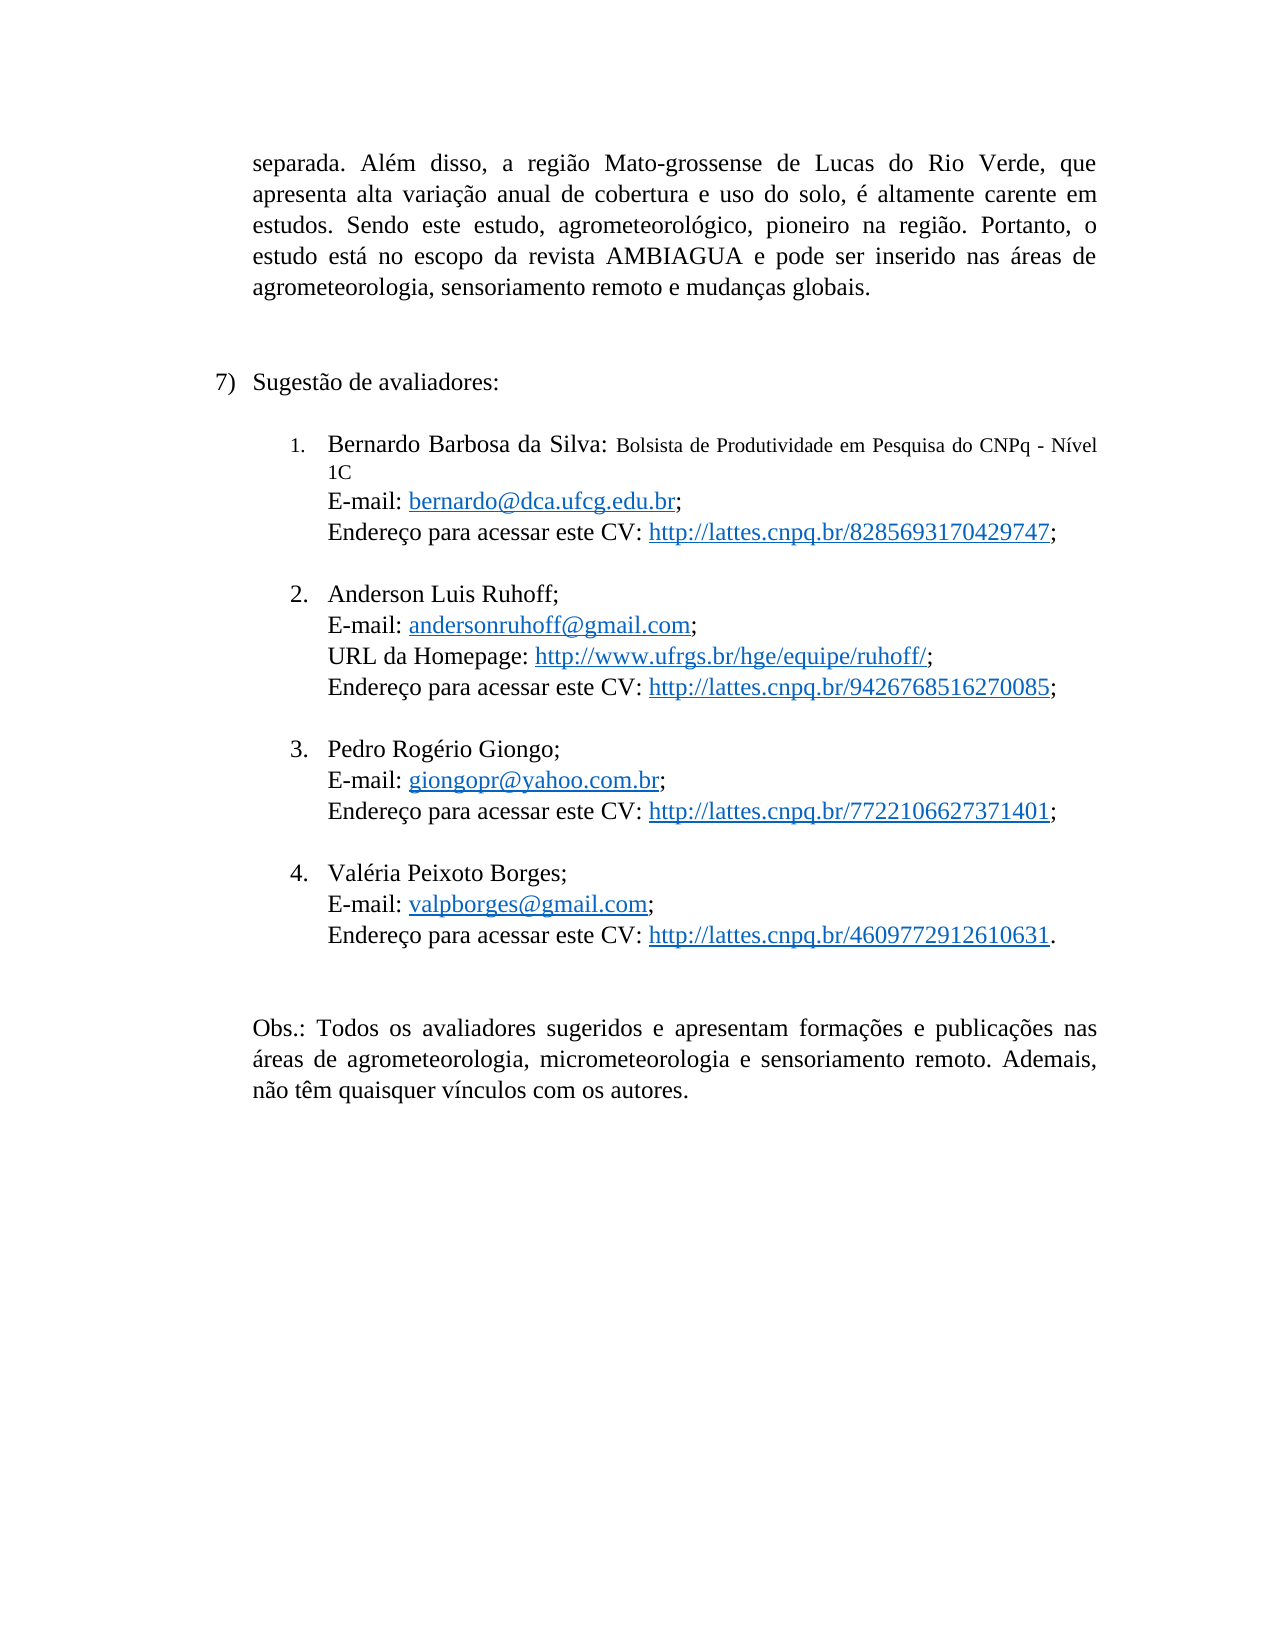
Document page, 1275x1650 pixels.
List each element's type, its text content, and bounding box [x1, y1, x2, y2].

list Anderson Luis Ruhoff; [290, 579, 1098, 608]
list Endereço para acessar este CV: http://lattes.cnpq.br/7722106627371401; [252, 796, 1098, 825]
list E-mail: andersonruhoff@gmail.com; [327, 610, 1098, 639]
list E-mail: valpborges@gmail.com; [327, 889, 1098, 918]
list E-mail: giongopr@yahoo.com.br; [327, 765, 1098, 794]
list Endereço para acessar este CV: http://lattes.cnpq.br/8285693170429747; [327, 517, 1098, 546]
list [215, 148, 1098, 301]
list Bernardo Barbosa da Silva: Bolsista de Produtividade em Pesquisa do CNPq - Nível 1C [290, 429, 1098, 484]
list Endereço para acessar este CV: http://lattes.cnpq.br/9426768516270085; [327, 672, 1098, 701]
list Pedro Rogério Giongo; [290, 734, 1098, 763]
list Valéria Peixoto Borges; [290, 858, 1098, 887]
list E-mail: bernardo@dca.ufcg.edu.br; [327, 486, 1098, 514]
list URL da Homepage: http://www.ufrgs.br/hge/equipe/ruhoff/; [327, 641, 1098, 670]
list Endereço para acessar este CV: http://lattes.cnpq.br/4609772912610631. [327, 920, 1098, 949]
list Sugestão de avaliadores: [215, 367, 1098, 396]
list Obs.: Todos os avaliadores sugeridos e apresentam formações e publicações nas áreas de agrometeorologia, micrometeorologia e sensoriamento remoto. Ademais, não têm quaisquer vínculos com os autores. [252, 1013, 1098, 1104]
